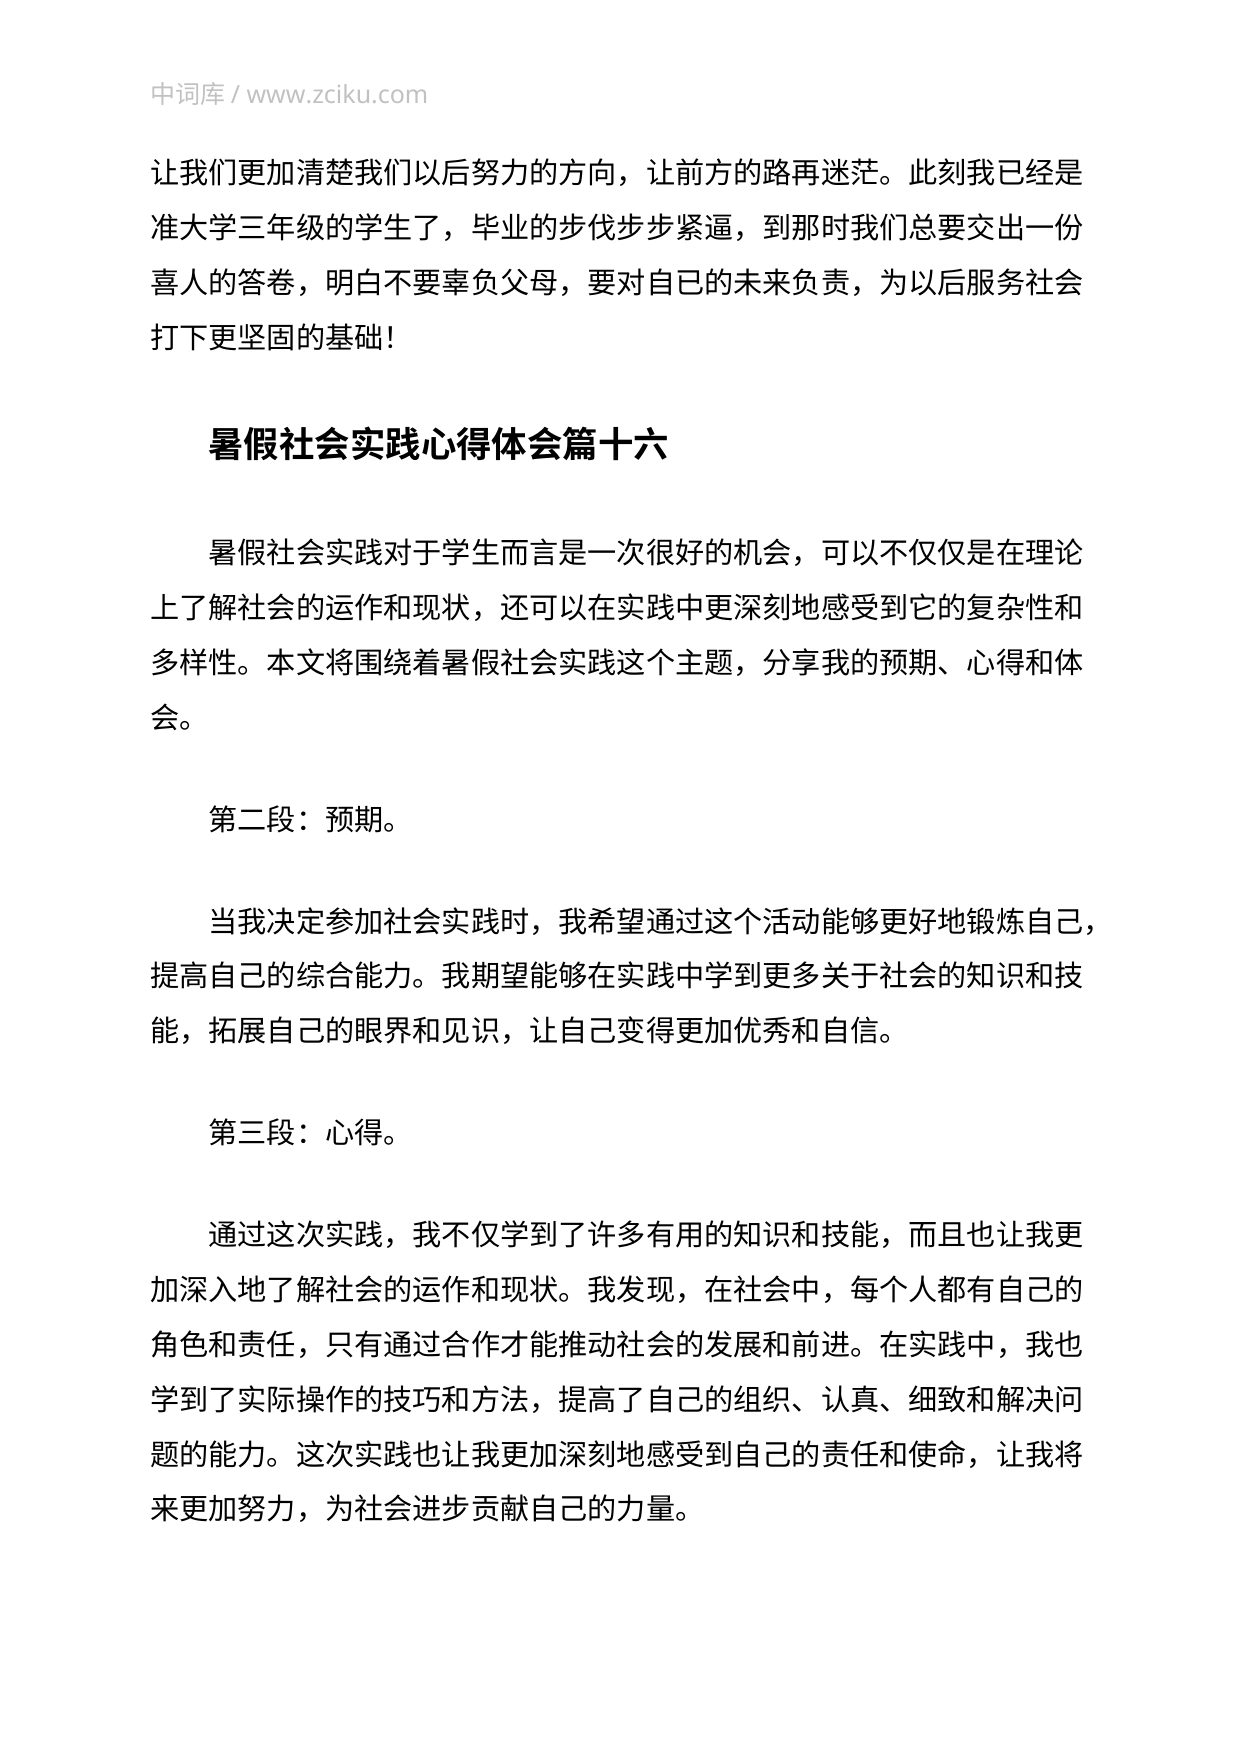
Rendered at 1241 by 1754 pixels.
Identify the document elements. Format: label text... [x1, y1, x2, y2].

text 暑假社会实践心得体会篇十六 [150, 416, 1090, 468]
text 第二段：预期。 [150, 796, 1090, 839]
text 通过这次实践，我不仅学到了许多有用的知识和技能，而且也让我更加深入地了解社会的运作和现状。我发现，在社会中，每个人都有自己的角色和责任，只有通过合作才能推动社会的发展和前进。在实践中，我也学到了实际操作的技巧和方法，提高了自己的组织、认真、细致和解决问题的能力。这次实践也让我更加深刻地感受到自己的责任和使命，让我将来更加努力，为社会进步贡献自己的力量。 [150, 1211, 1090, 1528]
text 第三段：心得。 [150, 1110, 1090, 1152]
text 当我决定参加社会实践时，我希望通过这个活动能够更好地锻炼自己，提高自己的综合能力。我期望能够在实践中学到更多关于社会的知识和技能，拓展自己的眼界和见识，让自己变得更加优秀和自信。 [150, 898, 1090, 1050]
text 暑假社会实践对于学生而言是一次很好的机会，可以不仅仅是在理论上了解社会的运作和现状，还可以在实践中更深刻地感受到它的复杂性和多样性。本文将围绕着暑假社会实践这个主题，分享我的预期、心得和体会。 [150, 530, 1090, 737]
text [150, 150, 1090, 357]
